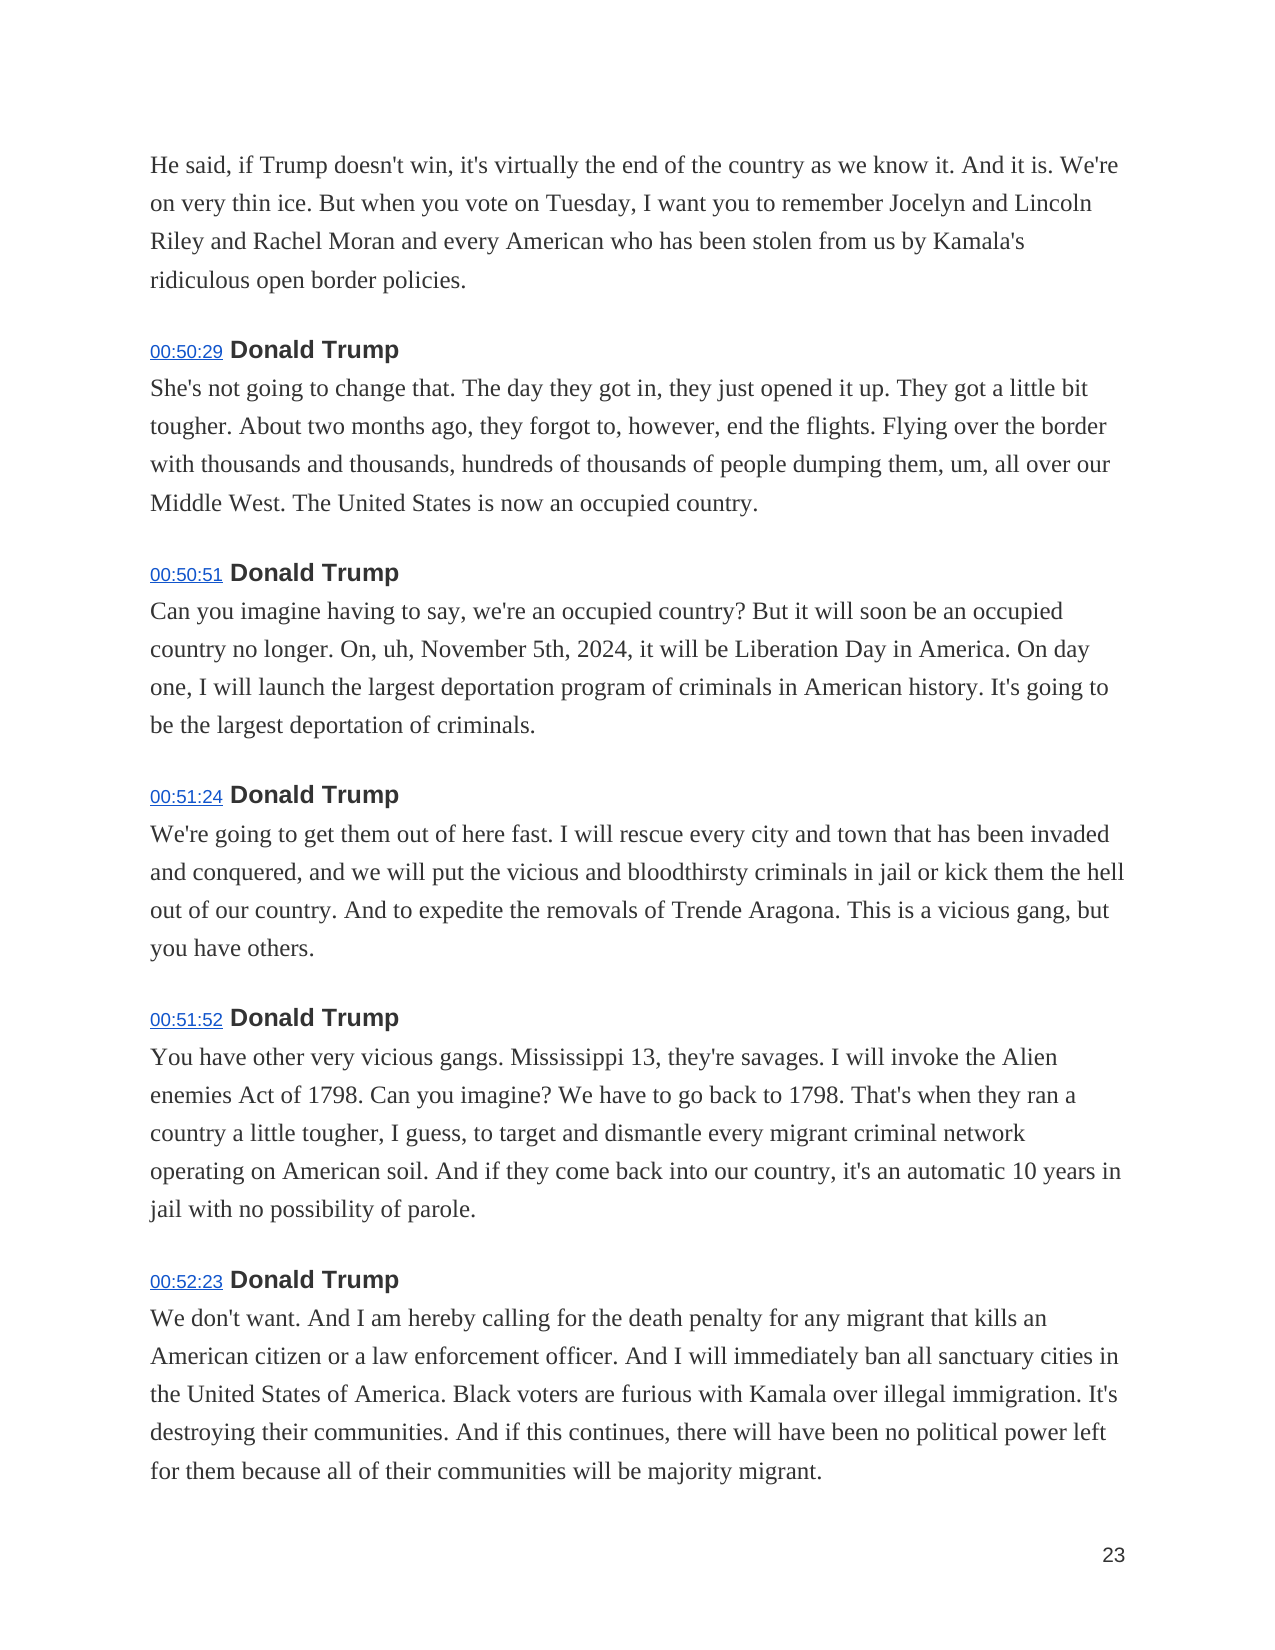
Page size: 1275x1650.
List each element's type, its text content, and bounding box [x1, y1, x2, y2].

text You have other very vicious gangs. Mississippi 13, they're savages. I will invoke the Alien enemies Act of 1798. Can you imagine? We have to go back to 1798. That's when they ran a country a little tougher, I guess, to target and dismantle every migrant criminal network operating on American soil. And if they come back into our country, it's an automatic 10 years in jail with no possibility of parole. [150, 1042, 1125, 1223]
text 00:50:29 Donald Trump [150, 335, 1125, 363]
text He said, if Trump doesn't win, it's virtually the end of the country as we know it. And it is. We're on very thin ice. But when you vote on Tuesday, I want you to remember Jocelyn and Lincoln Riley and Rachel Moran and every American who has been stolen from us by Kamala's ridiculous open border policies. [150, 150, 1125, 293]
text 00:50:51 Donald Trump [150, 558, 1125, 586]
text 00:51:24 Donald Trump [150, 781, 1125, 809]
text 00:51:52 Donald Trump [150, 1003, 1125, 1032]
text We're going to get them out of here fast. I will rescue every city and town that has been invaded and conquered, and we will put the vicious and bloodthirsty criminals in jail or kick them the hell out of our country. And to expedite the removals of Trende Aragona. This is a vicious gang, but you have others. [150, 819, 1125, 962]
text Can you imagine having to say, we're an occupied country? But it will soon be an occupied country no longer. On, uh, November 5th, 2024, it will be Liberation Day in America. On day one, I will launch the largest deportation program of criminals in American history. It's going to be the largest deportation of criminals. [150, 596, 1125, 739]
text She's not going to change that. The day they got in, they just opened it up. They got a little bit tougher. About two months ago, they forgot to, however, end the flights. Flying over the border with thousands and thousands, hundreds of thousands of people dumping them, um, all over our Middle West. The United States is now an occupied country. [150, 373, 1125, 516]
text 00:52:23 Donald Trump [150, 1264, 1125, 1293]
text We don't want. And I am hereby calling for the death penalty for any migrant that kills an American citizen or a law enforcement officer. And I will immediately ban all sanctuary cities in the United States of America. Black voters are furious with Kamala over illegal immigration. It's destroying their communities. And if this continues, there will have been no political power left for them because all of their communities will be majority migrant. [150, 1303, 1125, 1484]
